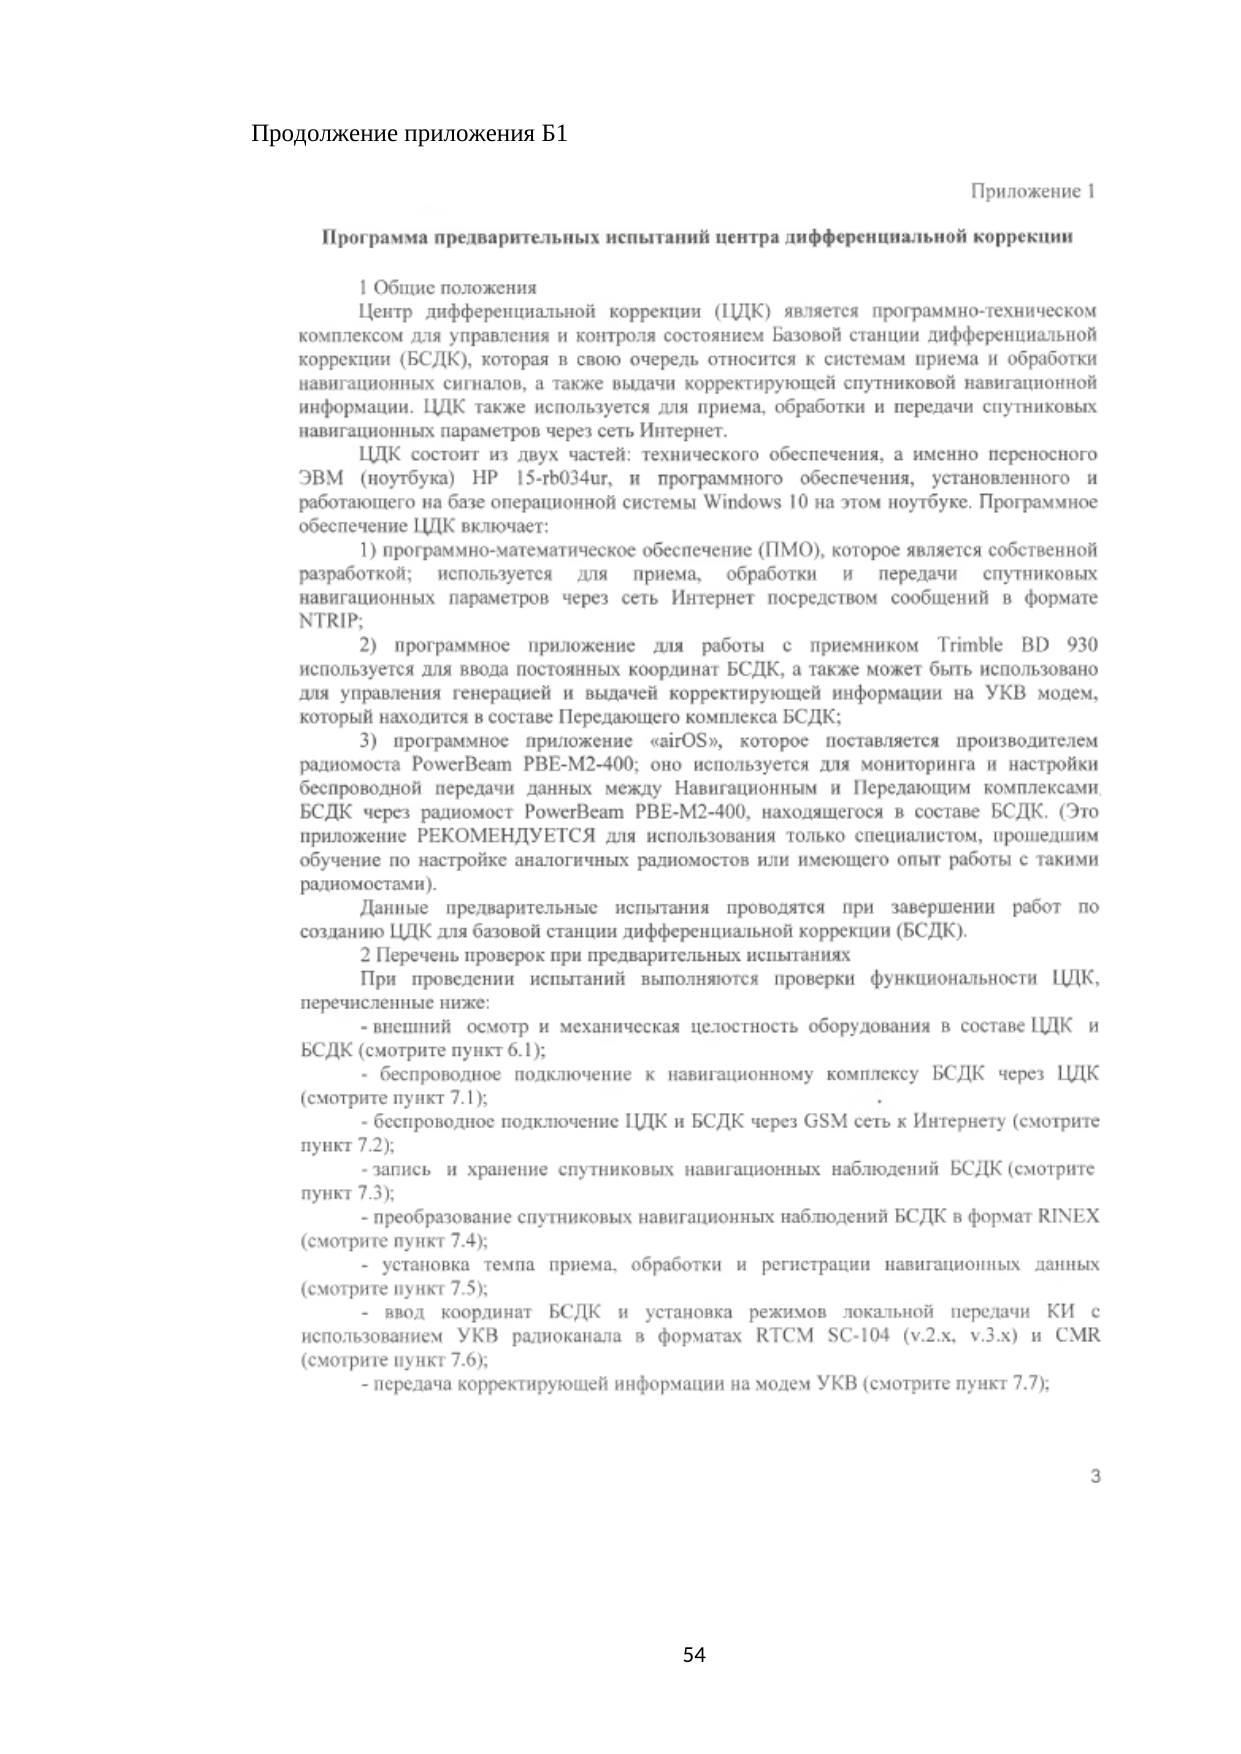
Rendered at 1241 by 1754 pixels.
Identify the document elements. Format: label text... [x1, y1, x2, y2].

text Продолжение приложения Б1 [177, 118, 1152, 147]
picture [278, 161, 1125, 1502]
